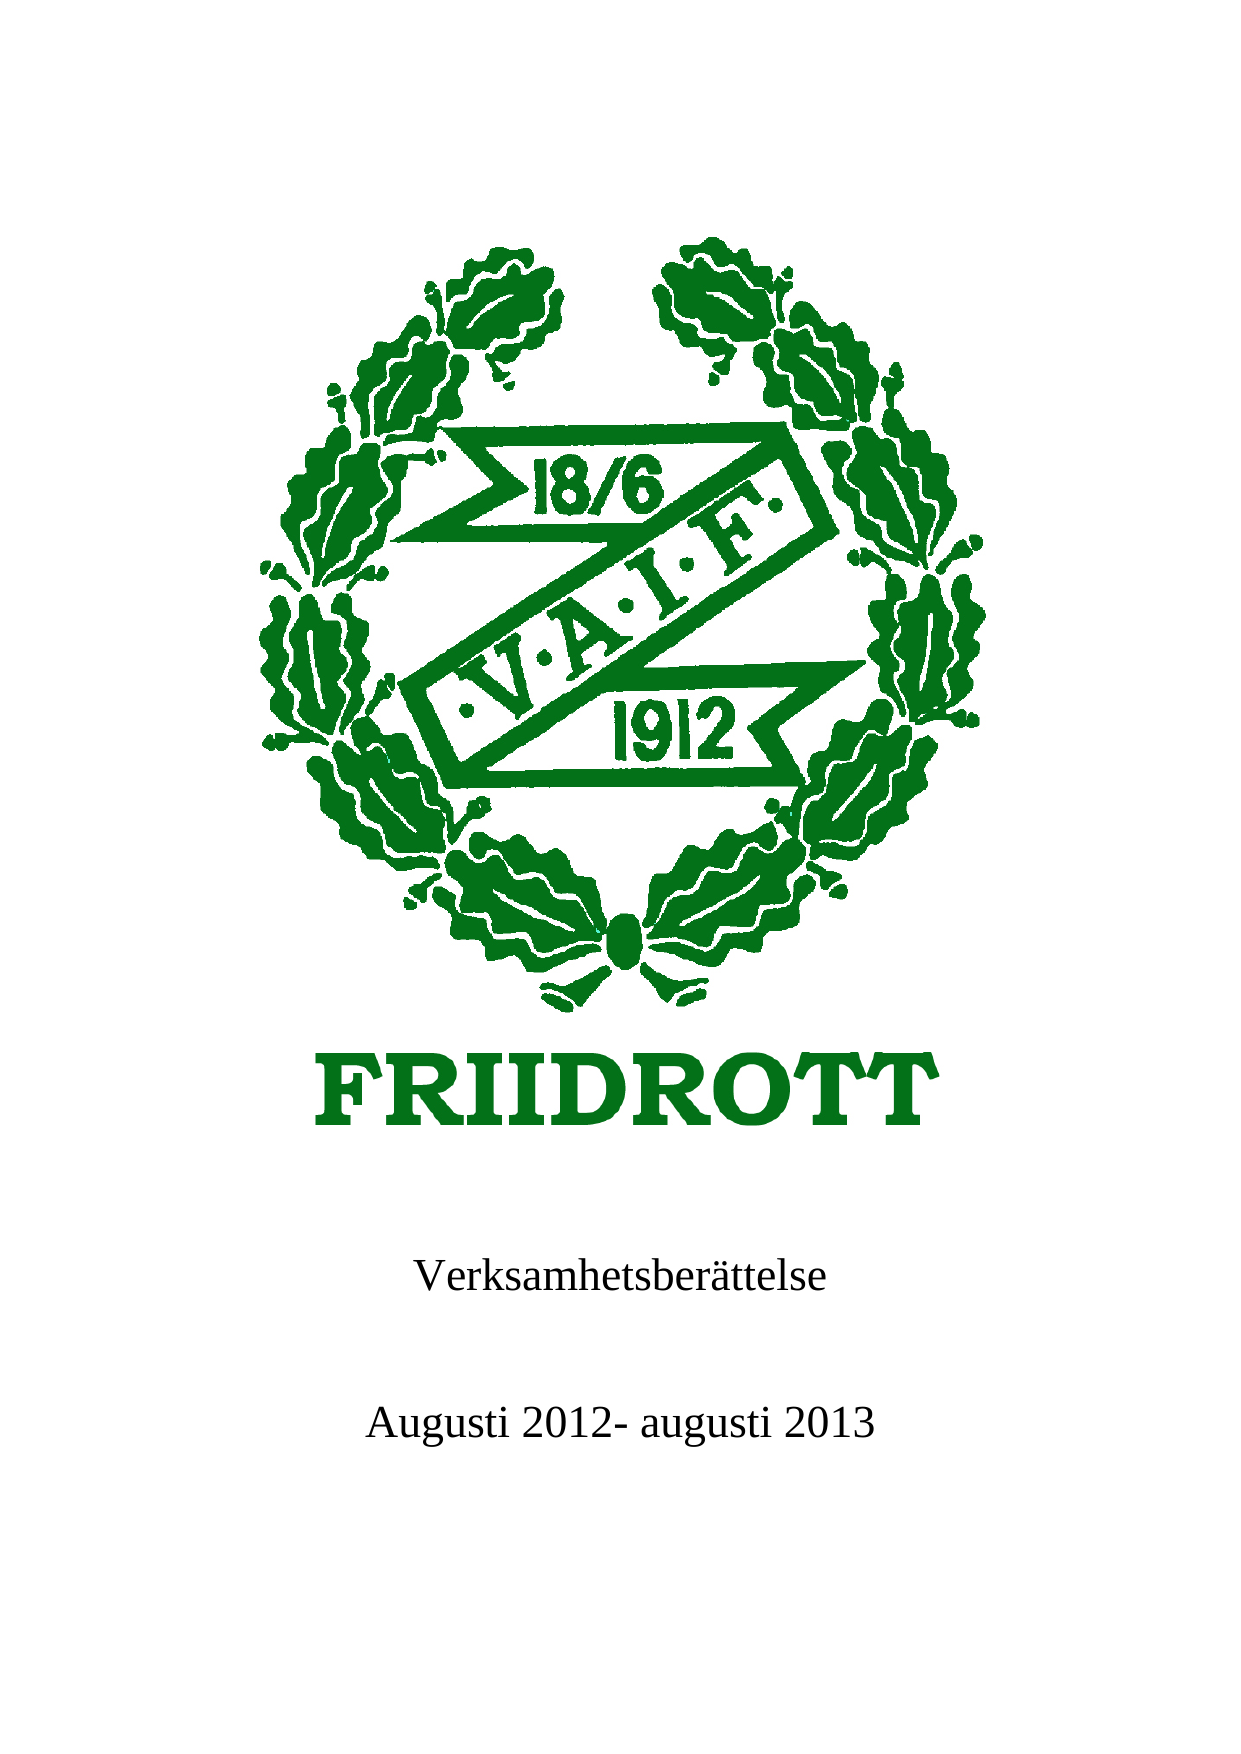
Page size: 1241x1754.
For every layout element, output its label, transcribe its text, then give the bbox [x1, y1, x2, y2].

text Verksamhetsberättelse [148, 1248, 1093, 1301]
picture [227, 216, 1013, 1199]
text Augusti 2012- augusti 2013 [148, 1395, 1093, 1448]
